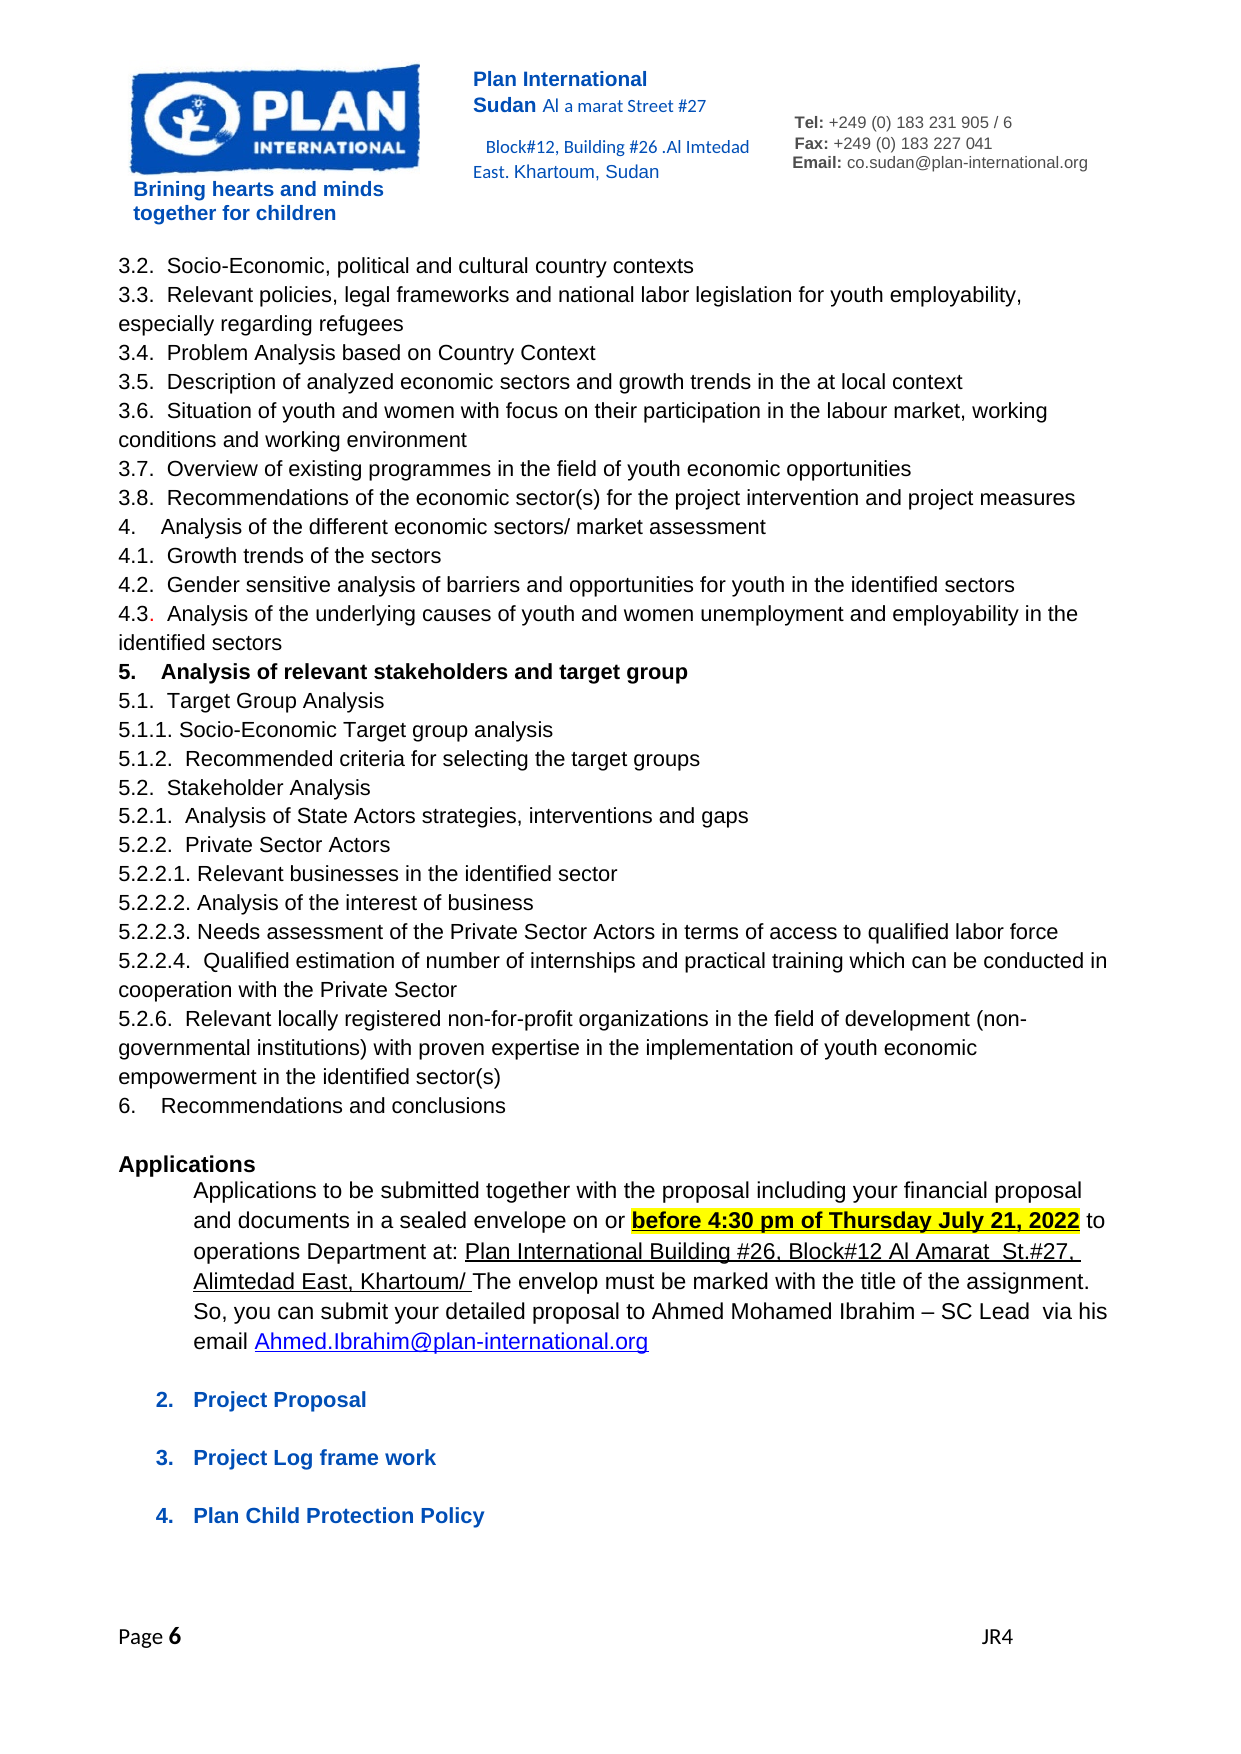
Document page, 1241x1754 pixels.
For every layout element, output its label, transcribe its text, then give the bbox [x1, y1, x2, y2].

text 3.7. Overview of existing programmes in the field of youth economic opportunities [118, 456, 1122, 481]
text 3.2. Socio-Economic, political and cultural country contexts [118, 253, 1122, 278]
text 5. Analysis of relevant stakeholders and target group [118, 658, 1122, 684]
text 5.2.2. Private Sector Actors [118, 832, 1122, 857]
text 5.2.6. Relevant locally registered non-for-profit organizations in the field of development (non-governmental institutions) with proven expertise in the implementation of youth economic empowerment in the identified sector(s) [118, 1006, 1122, 1089]
text 4.3. Analysis of the underlying causes of youth and women unemployment and employability in the identified sectors [118, 601, 1122, 655]
text 3.8. Recommendations of the economic sector(s) for the project intervention and project measures [118, 485, 1122, 510]
text 5.2.2.3. Needs assessment of the Private Sector Actors in terms of access to qualified labor force [118, 919, 1122, 944]
picture [127, 60, 420, 176]
text 4.1. Growth trends of the sectors [118, 543, 1122, 568]
text 5.2.2.4. Qualified estimation of number of internships and practical training which can be conducted in cooperation with the Private Sector [118, 948, 1122, 1002]
text 5.1.1. Socio-Economic Target group analysis [118, 716, 1122, 742]
text 5.2. Stakeholder Analysis [118, 774, 1122, 799]
text 5.1.2. Recommended criteria for selecting the target groups [118, 745, 1122, 771]
text 5.1. Target Group Analysis [118, 687, 1122, 713]
text 4. Analysis of the different economic sectors/ market assessment [118, 514, 1122, 539]
text Applications [118, 1151, 1122, 1177]
list Plan Child Protection Policy [156, 1503, 1122, 1528]
text 5.2.1. Analysis of State Actors strategies, interventions and gaps [118, 803, 1122, 828]
list Project Proposal [156, 1387, 1122, 1413]
text 3.3. Relevant policies, legal frameworks and national labor legislation for youth employability, especially regarding refugees [118, 282, 1122, 336]
text 3.5. Description of analyzed economic sectors and growth trends in the at local context [118, 369, 1122, 394]
list Project Log frame work [156, 1445, 1122, 1471]
list Applications to be submitted together with the proposal including your financial proposal and documents in a sealed envelope on or before 4:30 pm of Thursday July 21, 2022 to operations Department at: Plan International Building #26, Block#12 Al Amarat St.#27, Alimtedad East, Khartoum/ The envelop must be marked with the title of the assignment. So, you can submit your detailed proposal to Ahmed Mohamed Ibrahim – SC Lead via his email Ahmed.Ibrahim@plan-international.org​ [193, 1177, 1122, 1354]
text 3.4. Problem Analysis based on Country Context [118, 340, 1122, 365]
text 6. Recommendations and conclusions [118, 1093, 1122, 1118]
text 4.2. Gender sensitive analysis of barriers and opportunities for youth in the identified sectors [118, 572, 1122, 597]
text 5.2.2.1. Relevant businesses in the identified sector [118, 861, 1122, 886]
text 5.2.2.2. Analysis of the interest of business [118, 890, 1122, 915]
text 3.6. Situation of youth and women with focus on their participation in the labour market, working conditions and working environment [118, 398, 1122, 452]
